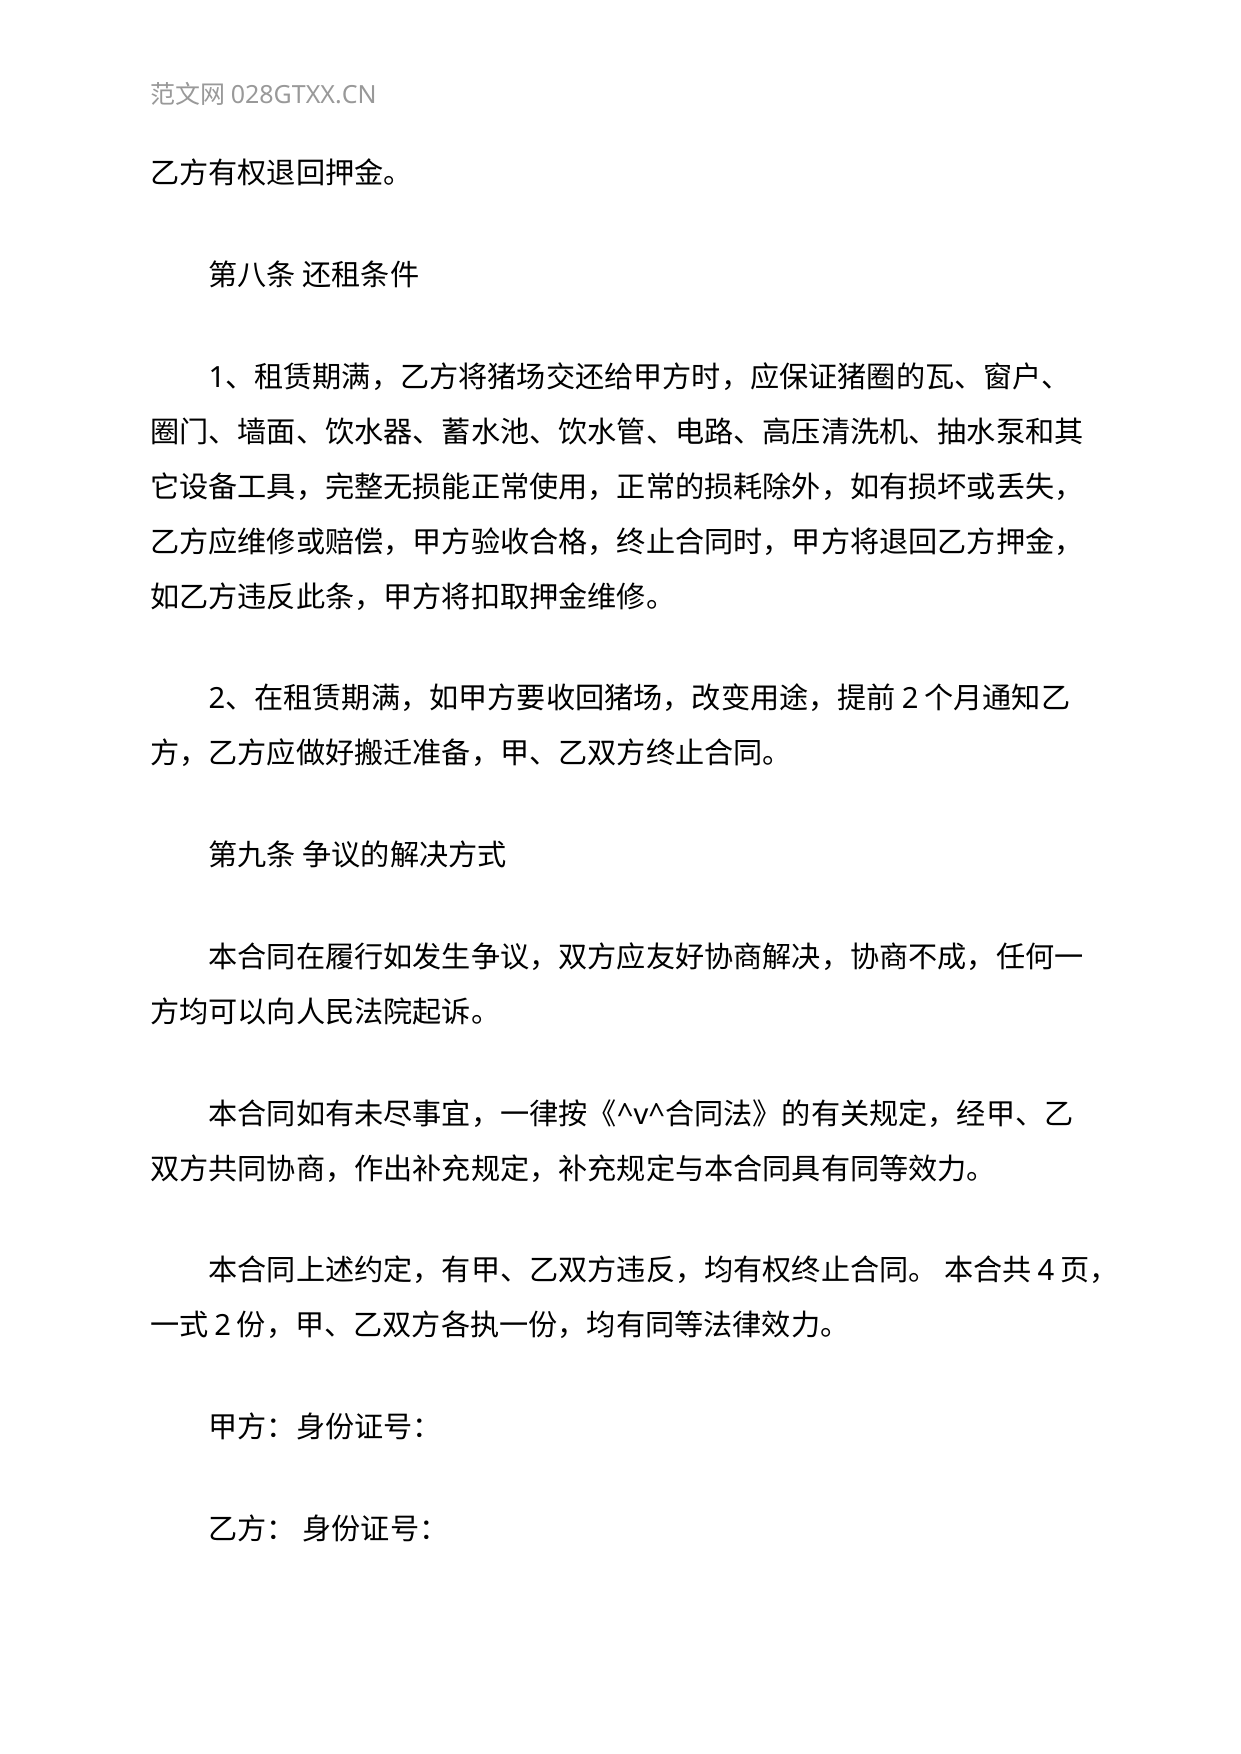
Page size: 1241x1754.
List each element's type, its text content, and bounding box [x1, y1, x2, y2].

text 2、在租赁期满，如甲方要收回猪场，改变用途，提前2个月通知乙方，乙方应做好搬迁准备，甲、乙双方终止合同。 [150, 675, 1090, 772]
text 1、租赁期满，乙方将猪场交还给甲方时，应保证猪圈的瓦、窗户、圈门、墙面、饮水器、蓄水池、饮水管、电路、高压清洗机、抽水泵和其它设备工具，完整无损能正常使用，正常的损耗除外，如有损坏或丢失，乙方应维修或赔偿，甲方验收合格，终止合同时，甲方将退回乙方押金，如乙方违反此条，甲方将扣取押金维修。 [150, 353, 1090, 616]
text 甲方：身份证号： [150, 1404, 1090, 1446]
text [150, 150, 1090, 192]
text 第九条 争议的解决方式 [150, 832, 1090, 874]
text 乙方： 身份证号： [150, 1506, 1090, 1548]
text 第八条 还租条件 [150, 252, 1090, 294]
text 本合同上述约定，有甲、乙双方违反，均有权终止合同。 本合共4页，一式2份，甲、乙双方各执一份，均有同等法律效力。 [150, 1247, 1090, 1344]
text 本合同如有未尽事宜，一律按《^v^合同法》的有关规定，经甲、乙双方共同协商，作出补充规定，补充规定与本合同具有同等效力。 [150, 1090, 1090, 1187]
text 本合同在履行如发生争议，双方应友好协商解决，协商不成，任何一方均可以向人民法院起诉。 [150, 933, 1090, 1031]
